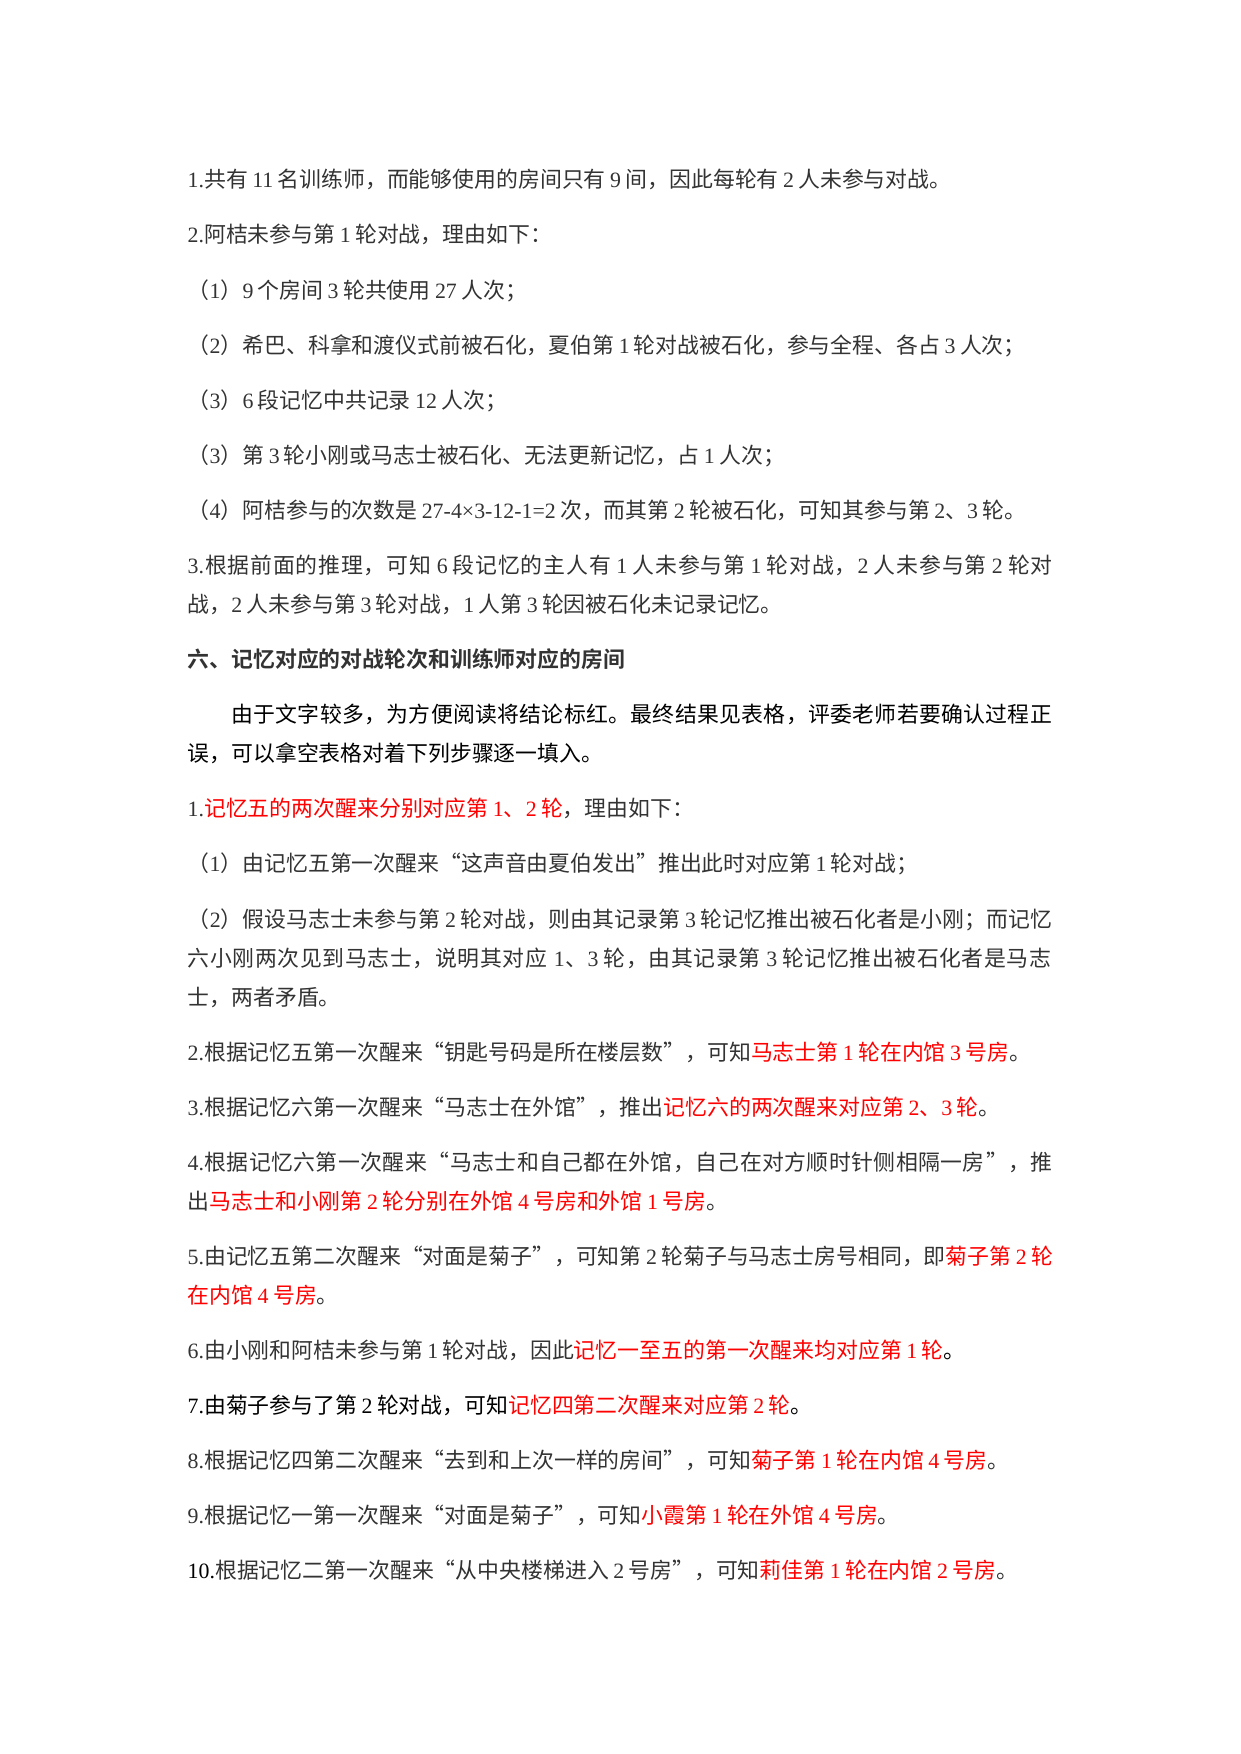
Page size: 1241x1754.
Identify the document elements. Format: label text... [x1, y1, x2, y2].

text 10.根据记忆二第一次醒来“从中央楼梯进入2号房”，可知莉佳第1轮在内馆2号房。 [187, 1553, 1053, 1585]
text （3）第3轮小刚或马志士被石化、无法更新记忆，占1人次； [187, 437, 1053, 470]
text 7.由菊子参与了第2轮对战，可知记忆四第二次醒来对应第2轮。 [187, 1388, 1053, 1420]
text （3）6段记忆中共记录12人次； [187, 382, 1053, 415]
text 6.由小刚和阿桔未参与第1轮对战，因此记忆一至五的第一次醒来均对应第1轮。 [187, 1332, 1053, 1365]
text 1.共有11名训练师，而能够使用的房间只有9间，因此每轮有2人未参与对战。 [187, 162, 1053, 194]
text （1）9个房间3轮共使用27人次； [187, 272, 1053, 305]
text 5.由记忆五第二次醒来“对面是菊子”，可知第2轮菊子与马志士房号相同，即菊子第2轮在内馆4号房。 [187, 1238, 1053, 1310]
text （4）阿桔参与的次数是27-4×3-12-1=2次，而其第2轮被石化，可知其参与第2、3轮。 [187, 493, 1053, 525]
text 3.根据记忆六第一次醒来“马志士在外馆”，推出记忆六的两次醒来对应第2、3轮。 [187, 1089, 1053, 1122]
text （2）希巴、科拿和渡仪式前被石化，夏伯第1轮对战被石化，参与全程、各占3人次； [187, 327, 1053, 360]
text 2.阿桔未参与第1轮对战，理由如下： [187, 217, 1053, 249]
text 4.根据记忆六第一次醒来“马志士和自己都在外馆，自己在对方顺时针侧相隔一房”，推出马志士和小刚第2轮分别在外馆4号房和外馆1号房。 [187, 1144, 1053, 1216]
text 由于文字较多，为方便阅读将结论标红。最终结果见表格，评委老师若要确认过程正误，可以拿空表格对着下列步骤逐一填入。 [187, 697, 1053, 768]
text 2.根据记忆五第一次醒来“钥匙号码是所在楼层数”，可知马志士第1轮在内馆3号房。 [187, 1034, 1053, 1067]
text 3.根据前面的推理，可知6段记忆的主人有1人未参与第1轮对战，2人未参与第2轮对战，2人未参与第3轮对战，1人第3轮因被石化未记录记忆。 [187, 548, 1053, 619]
text 六、记忆对应的对战轮次和训练师对应的房间 [187, 642, 1053, 674]
text 9.根据记忆一第一次醒来“对面是菊子”，可知小霞第1轮在外馆4号房。 [187, 1498, 1053, 1530]
text （2）假设马志士未参与第2轮对战，则由其记录第3轮记忆推出被石化者是小刚；而记忆六小刚两次见到马志士，说明其对应1、3轮，由其记录第3轮记忆推出被石化者是马志士，两者矛盾。 [187, 901, 1053, 1012]
text （1）由记忆五第一次醒来“这声音由夏伯发出”推出此时对应第1轮对战； [187, 846, 1053, 878]
text 1.记忆五的两次醒来分别对应第1、2轮，理由如下： [187, 791, 1053, 823]
text 8.根据记忆四第二次醒来“去到和上次一样的房间”，可知菊子第1轮在内馆4号房。 [187, 1443, 1053, 1475]
